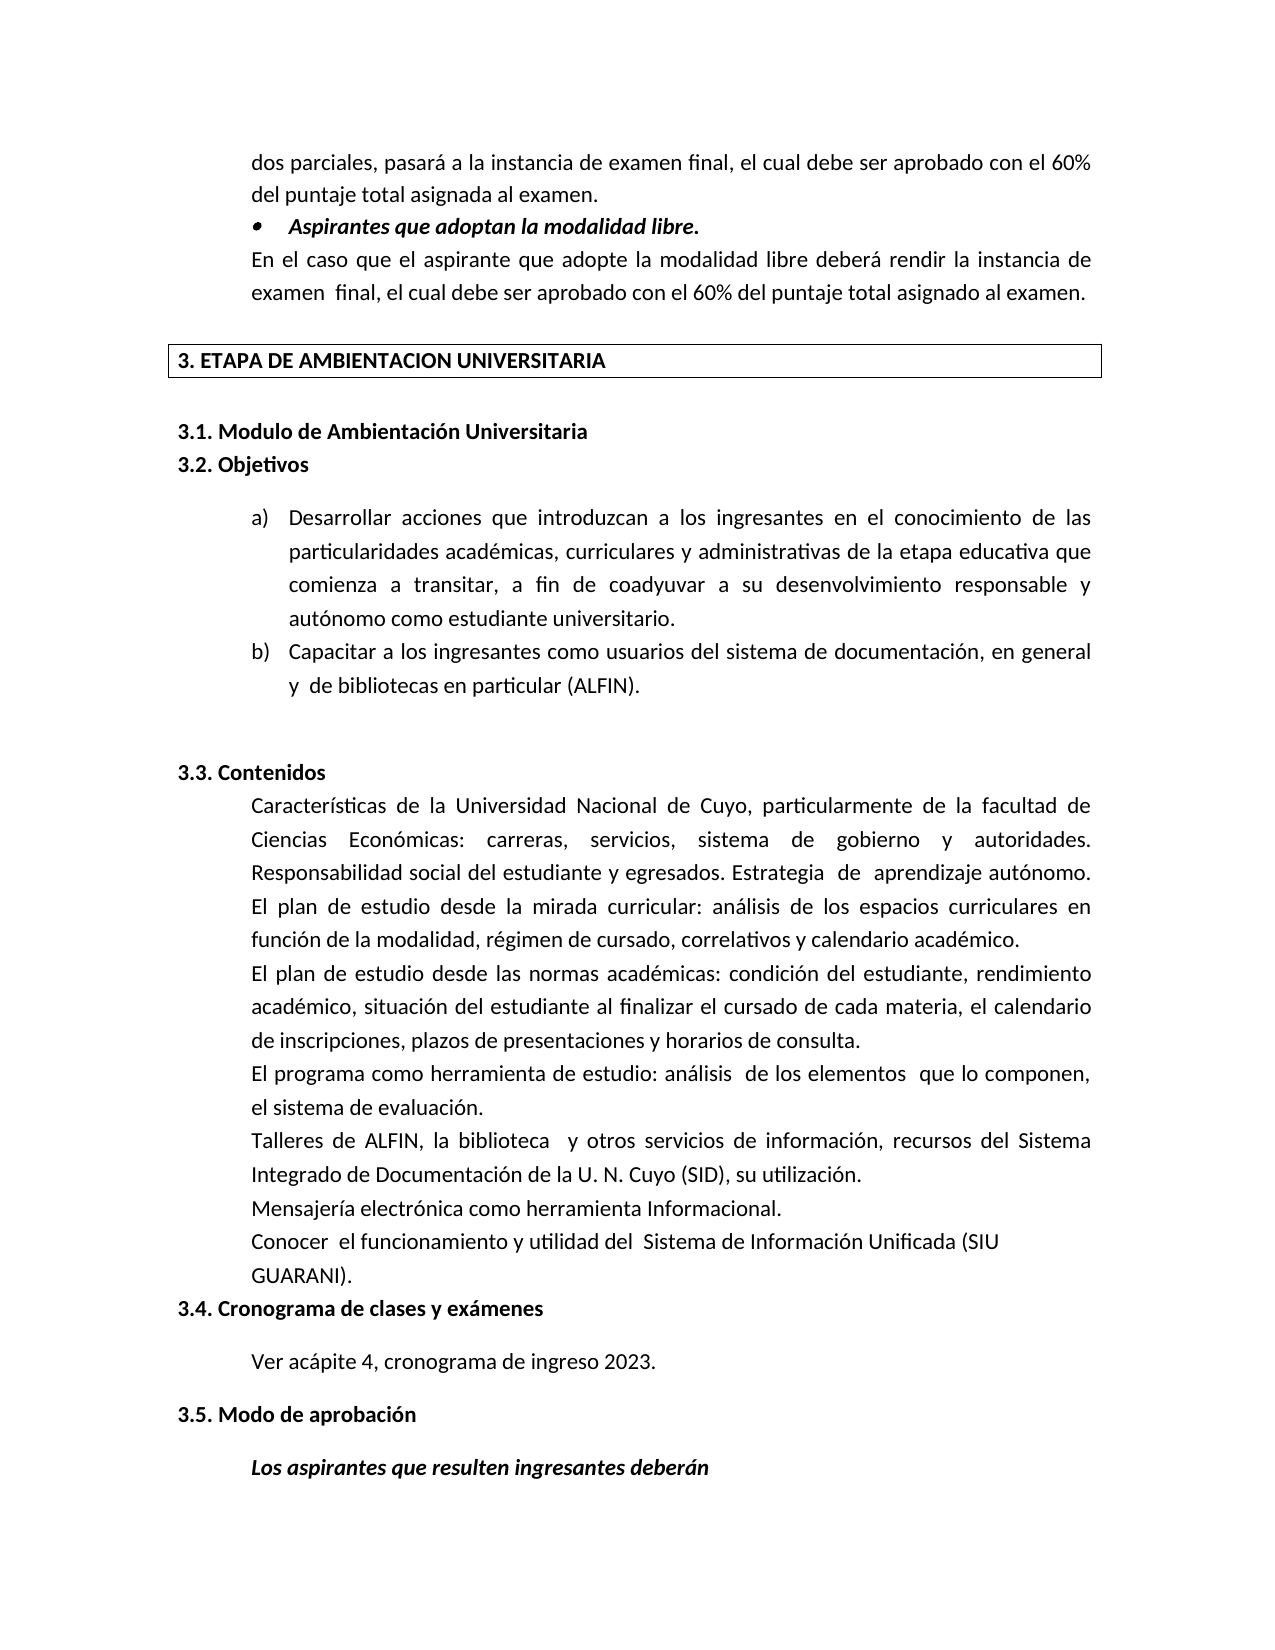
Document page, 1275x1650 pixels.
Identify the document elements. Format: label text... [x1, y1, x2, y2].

list Aspirantes que adoptan la modalidad libre. [251, 212, 1093, 240]
list El programa como herramienta de estudio: análisis de los elementos que lo componen, el sistema de evaluación. [251, 1059, 1093, 1121]
list Características de la Universidad Nacional de Cuyo, particularmente de la facultad de Ciencias Económicas: carreras, servicios, sistema de gobierno y autoridades. Responsabilidad social del estudiante y egresados. Estrategia de aprendizaje autónomo. El plan de estudio desde la mirada curricular: análisis de los espacios curriculares en función de la modalidad, régimen de cursado, correlativos y calendario académico. [251, 791, 1093, 953]
list Capacitar a los ingresantes como usuarios del sistema de documentación, en general y de bibliotecas en particular (ALFIN). [251, 637, 1093, 699]
list Talleres de ALFIN, la biblioteca y otros servicios de información, recursos del Sistema Integrado de Documentación de la U. N. Cuyo (SID), su utilización. [251, 1127, 1093, 1188]
list Mensajería electrónica como herramienta Informacional. [251, 1194, 1093, 1222]
list 3.1. Modulo de Ambientación Universitaria [177, 417, 1093, 445]
text 3.5. Modo de aprobación [177, 1400, 1093, 1428]
list Los aspirantes que resulten ingresantes deberán [251, 1453, 1093, 1481]
list 3. ETAPA DE AMBIENTACION UNIVERSITARIA [169, 345, 1101, 377]
list Desarrollar acciones que introduzcan a los ingresantes en el conocimiento de las particularidades académicas, curriculares y administrativas de la etapa educativa que comienza a transitar, a fin de coadyuvar a su desenvolvimiento responsable y autónomo como estudiante universitario. [251, 503, 1093, 632]
list El plan de estudio desde las normas académicas: condición del estudiante, rendimiento académico, situación del estudiante al finalizar el cursado de cada materia, el calendario de inscripciones, plazos de presentaciones y horarios de consulta. [251, 959, 1093, 1054]
text Ver acápite 4, cronograma de ingreso 2023. [251, 1347, 1093, 1375]
list 3.3. Contenidos [177, 758, 1093, 786]
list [251, 148, 1093, 208]
text 3.2. Objetivos [177, 450, 1093, 478]
list En el caso que el aspirante que adopte la modalidad libre deberá rendir la instancia de examen final, el cual debe ser aprobado con el 60% del puntaje total asignado al examen. [251, 246, 1093, 306]
text 3.4. Cronograma de clases y exámenes [177, 1294, 1093, 1322]
list Conocer el funcionamiento y utilidad del Sistema de Información Unificada (SIU GUARANI). [251, 1227, 1093, 1289]
